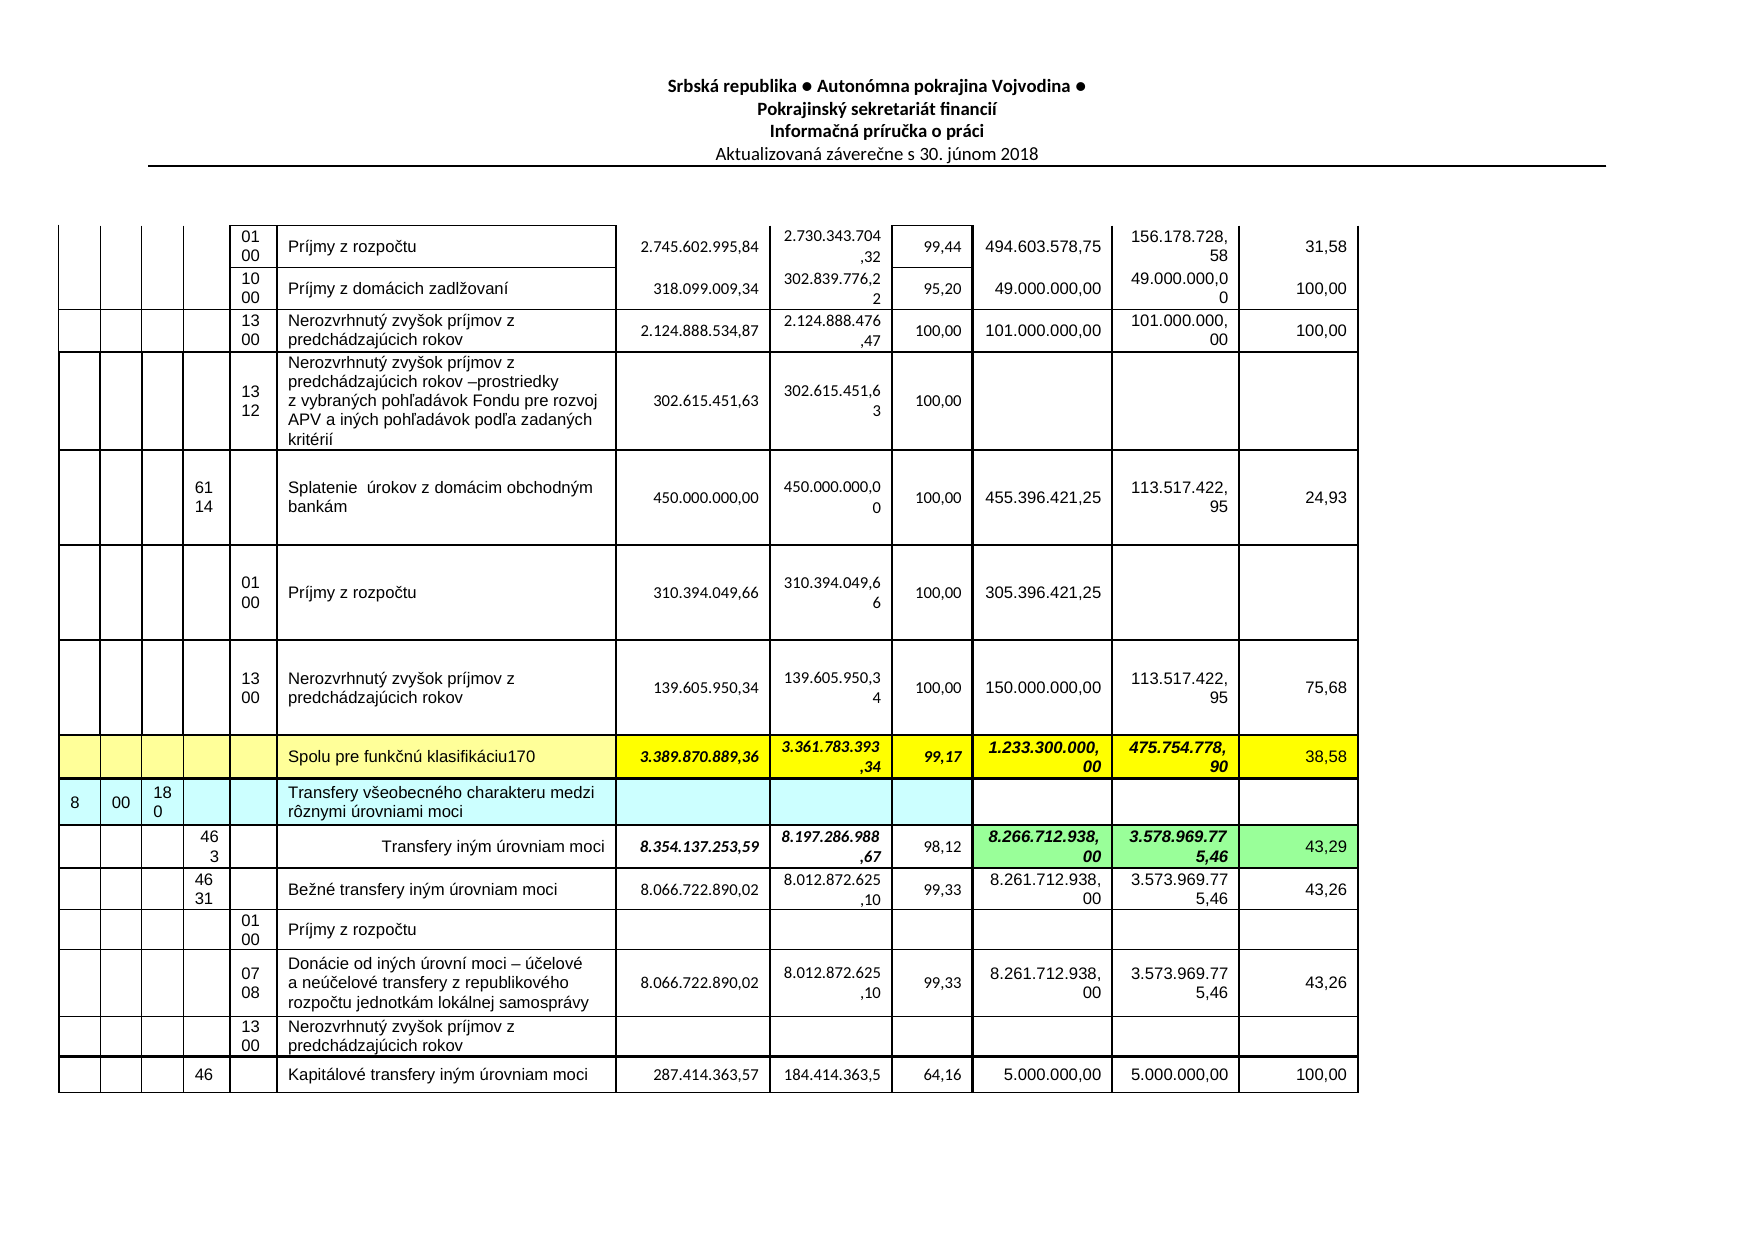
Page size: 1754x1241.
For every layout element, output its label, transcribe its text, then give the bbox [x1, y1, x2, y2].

table_cell 8.261.712.938,00 [974, 950, 1111, 1016]
table_cell 00 [101, 780, 141, 824]
table_cell 99,17 [893, 736, 971, 777]
table_cell [101, 267, 141, 309]
table_cell 0100 [231, 910, 276, 949]
table_cell Transfery všeobecného charakteru medzi rôznymi úrovniami moci [278, 780, 615, 824]
table_cell [101, 641, 141, 734]
table_cell [617, 910, 769, 949]
table_cell 1000 [231, 268, 276, 309]
table_cell 475.754.778,90 [1113, 736, 1238, 777]
table_cell [59, 310, 100, 351]
table_cell 100,00 [893, 641, 971, 734]
table_cell [60, 1017, 100, 1055]
table_cell [617, 780, 769, 824]
table_cell [101, 451, 141, 544]
table_cell 310.394.049,66 [617, 546, 769, 639]
table_cell [1240, 780, 1357, 824]
table_cell [231, 780, 276, 824]
table_cell [893, 1017, 971, 1055]
table_cell [101, 869, 141, 909]
table_cell 287.414.363,57 [617, 1058, 769, 1092]
table_cell [893, 910, 971, 949]
table_cell 100,00 [893, 546, 971, 639]
table_cell 43,26 [1240, 869, 1357, 909]
table_cell 99,33 [893, 950, 971, 1016]
table_cell 8.354.137.253,59 [617, 826, 769, 867]
table_cell [1240, 1017, 1357, 1055]
table_cell [1240, 910, 1357, 949]
table_cell 4632 [184, 1058, 229, 1092]
table_cell [101, 826, 141, 867]
table_cell Donácie od iných úrovní moci – účelové a neúčelové transfery z republikového rozpočtu jednotkám lokálnej samosprávy [278, 950, 615, 1016]
table_cell 139.605.950,34 [617, 641, 769, 734]
table_cell 24,93 [1240, 451, 1357, 544]
table_cell 95,20 [893, 268, 971, 309]
table_cell [142, 310, 183, 351]
table_cell 5.000.000,00 [974, 1058, 1111, 1092]
table_cell 3.573.969.775,46 [1113, 950, 1238, 1016]
table_cell [1240, 546, 1357, 639]
table_cell 31,58 [1240, 225, 1358, 267]
table_cell 156.178.728,58 [1113, 225, 1239, 267]
table_cell 318.099.009,34 [617, 267, 769, 309]
table_cell [184, 736, 229, 777]
table_cell 3.361.783.393,34 [771, 736, 891, 777]
table_cell 1.233.300.000,00 [974, 736, 1111, 777]
table_cell [974, 780, 1111, 824]
table_cell [101, 950, 141, 1016]
table_cell 6114 [184, 451, 229, 544]
table_cell [184, 780, 229, 824]
table_cell [59, 225, 100, 267]
table_cell [142, 1017, 183, 1055]
table_cell [60, 950, 100, 1016]
table_cell [184, 910, 229, 949]
table_cell [1113, 546, 1238, 639]
table_cell [60, 451, 99, 544]
table_cell 494.603.578,75 [974, 225, 1112, 267]
table_cell [893, 780, 971, 824]
table_cell [60, 641, 99, 734]
table_cell [101, 546, 141, 639]
table_cell 8.012.872.625,10 [771, 950, 891, 1016]
table_cell [974, 910, 1111, 949]
table_cell 101.000.000,00 [974, 310, 1111, 351]
table_cell 75,68 [1240, 641, 1357, 734]
table_cell [974, 1017, 1111, 1055]
table_cell [59, 267, 100, 309]
table_cell 99,33 [893, 869, 971, 909]
table_cell [231, 451, 276, 544]
table_cell 100,00 [893, 310, 971, 351]
table_cell [143, 546, 182, 639]
table_cell [974, 353, 1111, 448]
table_cell 1300 [231, 1017, 276, 1055]
table_cell Transfery iným úrovniam moci [278, 826, 615, 867]
table_cell [101, 310, 141, 351]
table_cell [101, 910, 141, 949]
table_cell [142, 1058, 183, 1092]
table_cell [142, 225, 183, 267]
table_cell [142, 950, 183, 1016]
table_cell 310.394.049,66 [771, 546, 891, 639]
table_cell [231, 1058, 276, 1092]
table_cell 4631 [184, 869, 229, 909]
table_cell [60, 546, 99, 639]
table_cell 305.396.421,25 [974, 546, 1111, 639]
table_cell Nerozvrhnutý zvyšok príjmov z predchádzajúcich rokov [278, 310, 615, 351]
table_cell [60, 353, 99, 448]
table_cell 302.615.451,63 [771, 353, 891, 448]
table_cell [184, 267, 229, 309]
table_cell Bežné transfery iným úrovniam moci [278, 869, 615, 909]
table_cell 1312 [231, 353, 276, 448]
table_cell [142, 826, 183, 867]
table_cell [231, 826, 276, 867]
table_cell 49.000.000,00 [974, 267, 1111, 309]
table_cell 8.261.712.938,00 [974, 869, 1111, 909]
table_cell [278, 1058, 615, 1092]
table_cell 38,58 [1240, 736, 1357, 777]
table_cell 2.730.343.704,32 [771, 225, 891, 267]
table_cell 3.389.870.889,36 [617, 736, 769, 777]
table_cell 150.000.000,00 [974, 641, 1111, 734]
table_cell [1113, 353, 1238, 448]
table_cell [143, 641, 182, 734]
table_cell 64,16 [893, 1058, 971, 1092]
table_cell 100,00 [1240, 267, 1357, 309]
table_cell [60, 736, 100, 777]
table_cell Splatenie úrokov z domácim obchodným bankám [278, 451, 615, 544]
table_cell [184, 641, 229, 734]
table_cell 2.124.888.534,87 [617, 310, 769, 351]
table_cell 8.012.872.625,10 [771, 869, 891, 909]
table_cell Nerozvrhnutý zvyšok príjmov z predchádzajúcich rokov [278, 641, 615, 734]
table_cell 2.124.888.476,47 [771, 310, 891, 351]
table_cell [1113, 910, 1238, 949]
table_cell 100,00 [893, 451, 971, 544]
table_cell 5.000.000,00 [1113, 1058, 1238, 1092]
table_cell [184, 950, 229, 1016]
table_cell Príjmy z rozpočtu [278, 546, 615, 639]
table_cell [617, 1017, 769, 1055]
table_cell [60, 1058, 100, 1092]
table_cell [771, 910, 891, 949]
table_cell [771, 1017, 891, 1055]
table_cell 8.066.722.890,02 [617, 869, 769, 909]
table_cell [60, 869, 100, 909]
table_cell Príjmy z domácich zadlžovaní [278, 268, 615, 309]
table_cell [142, 910, 183, 949]
table_cell [184, 310, 229, 351]
table_cell Príjmy z rozpočtu [278, 910, 615, 949]
table_cell 43,26 [1240, 950, 1357, 1016]
table_cell 8.266.712.938,00 [974, 826, 1111, 867]
table_cell [184, 546, 229, 639]
table_cell 1300 [231, 310, 276, 351]
table_cell 180 [142, 780, 183, 824]
table_cell 43,29 [1240, 826, 1357, 867]
table_cell Nerozvrhnutý zvyšok príjmov z predchádzajúcich rokov [278, 1017, 615, 1055]
table_cell 450.000.000,00 [617, 451, 769, 544]
table_cell [184, 1017, 229, 1055]
table_cell 2.745.602.995,84 [617, 225, 770, 267]
table_cell 98,12 [893, 826, 971, 867]
table_cell [101, 225, 141, 267]
table_cell [101, 1017, 141, 1055]
table_cell [231, 736, 276, 777]
table_cell [143, 353, 182, 448]
table_cell [184, 225, 229, 267]
table_cell 184.414.363,57 [771, 1058, 891, 1092]
table_cell 100,00 [1240, 310, 1357, 351]
table_cell 302.615.451,63 [617, 353, 769, 448]
table_cell [101, 353, 141, 448]
table_cell [142, 736, 183, 777]
table_cell 8 [60, 780, 100, 824]
table_cell 113.517.422,95 [1113, 641, 1238, 734]
table_cell [101, 1058, 141, 1092]
table_cell [1240, 353, 1357, 448]
table_cell 302.839.776,22 [771, 267, 891, 309]
table_cell 0100 [231, 546, 276, 639]
table_cell 3.578.969.775,46 [1113, 826, 1238, 867]
table_cell 113.517.422,95 [1113, 451, 1238, 544]
table_cell 101.000.000,00 [1113, 310, 1238, 351]
table_cell 100,00 [893, 353, 971, 448]
table_cell [142, 869, 183, 909]
table_cell 455.396.421,25 [974, 451, 1111, 544]
table_cell [1113, 1017, 1238, 1055]
table_cell [142, 267, 183, 309]
table_cell 0708 [231, 950, 276, 1016]
table_cell 450.000.000,00 [771, 451, 891, 544]
table_cell Nerozvrhnutý zvyšok príjmov z predchádzajúcich rokov –prostriedky z vybraných pohľadávok Fondu pre rozvoj APV a iných pohľadávok podľa zadaných kritérií [278, 353, 615, 448]
table_cell 49.000.000,00 [1113, 267, 1238, 309]
table_cell Spolu pre funkčnú klasifikáciu170 [278, 736, 615, 777]
table_cell [1113, 780, 1238, 824]
table_cell 1300 [231, 641, 276, 734]
table_cell 139.605.950,34 [771, 641, 891, 734]
table_cell [143, 451, 182, 544]
table_cell [184, 353, 229, 448]
table_cell [771, 780, 891, 824]
table_cell [231, 869, 276, 909]
table_cell 0100 [231, 226, 276, 267]
table_cell [101, 736, 141, 777]
table_cell 99,44 [893, 226, 971, 267]
table_cell 8.197.286.988,67 [771, 826, 891, 867]
table_cell 100,00 [1240, 1058, 1357, 1092]
table_cell Príjmy z rozpočtu [278, 226, 615, 267]
table_cell 8.066.722.890,02 [617, 950, 769, 1016]
table_cell [60, 826, 100, 867]
table_cell [60, 910, 100, 949]
table_cell 3.573.969.775,46 [1113, 869, 1238, 909]
table_cell 463 [184, 826, 229, 867]
